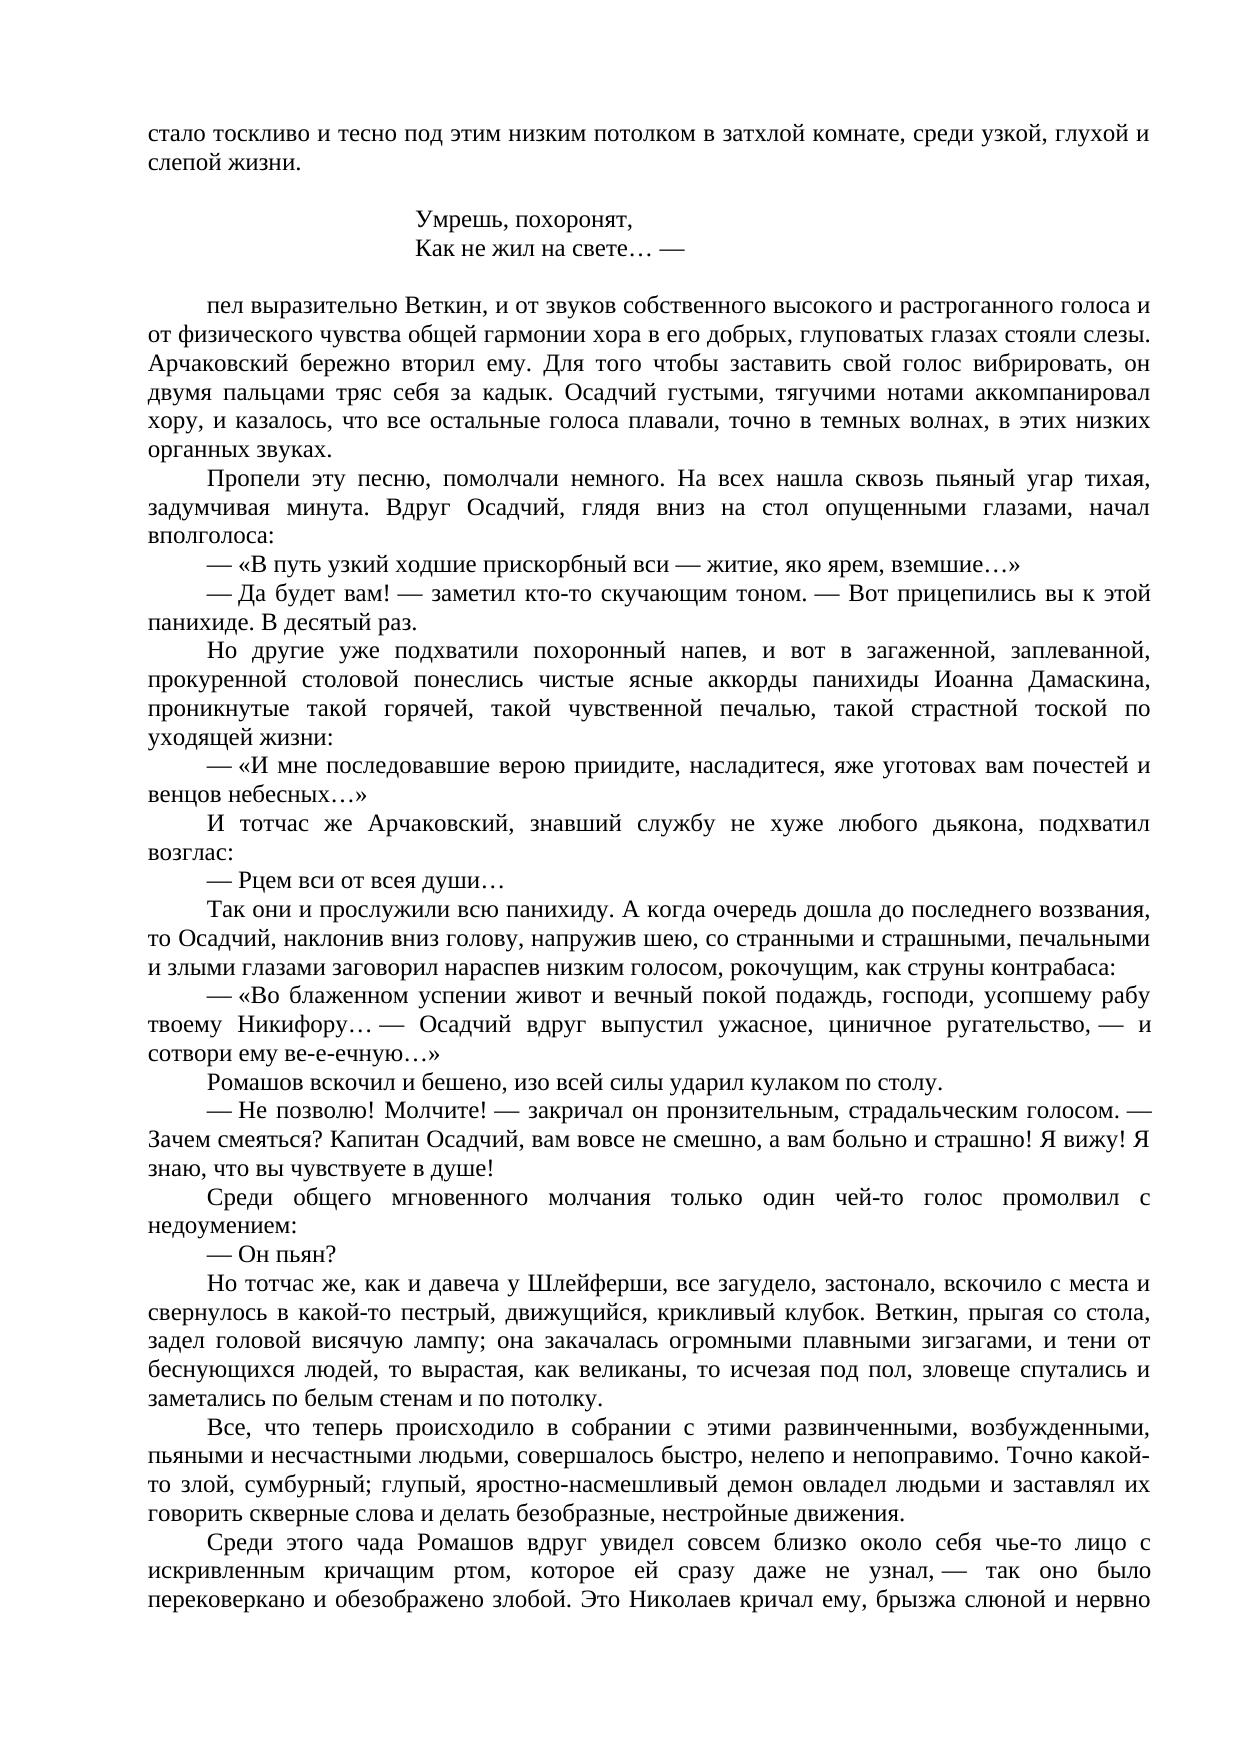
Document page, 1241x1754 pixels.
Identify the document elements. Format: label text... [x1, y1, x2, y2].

text Как не жил на свете… — [356, 233, 1089, 262]
text Все, что теперь происходило в собрании с этими развинченными, возбужденными, пьяными и несчастными людьми, совершалось быстро, нелепо и непоправимо. Точно какой-то злой, сумбурный; глупый, яростно-насмешливый демон овладел людьми и заставлял их говорить скверные слова и делать безобразные, нестройные движения. [148, 1412, 1152, 1527]
text — Рцем вси от всея души… [148, 866, 1152, 894]
text И тотчас же Арчаковский, знавший службу не хуже любого дьякона, подхватил возглас: [148, 808, 1152, 866]
text Так они и прослужили всю панихиду. А когда очередь дошла до последнего воззвания, то Осадчий, наклонив вниз голову, напружив шею, со странными и страшными, печальными и злыми глазами заговорил нараспев низким голосом, рокочущим, как струны контрабаса: [148, 894, 1152, 981]
text Но тотчас же, как и давеча у Шлейферши, все загудело, застонало, вскочило с места и свернулось в какой-то пестрый, движущийся, крикливый клубок. Веткин, прыгая со стола, задел головой висячую лампу; она закачалась огромными плавными зигзагами, и тени от беснующихся людей, то вырастая, как великаны, то исчезая под пол, зловеще спутались и заметались по белым стенам и по потолку. [148, 1268, 1152, 1412]
text — Да будет вам! — заметил кто-то скучающим тоном. — Вот прицепились вы к этой панихиде. В десятый раз. [148, 578, 1152, 636]
text Умрешь, похоронят, [356, 204, 1089, 233]
text Среди общего мгновенного молчания только один чей-то голос промолвил с недоумением: [148, 1182, 1152, 1239]
text Ромашов вскочил и бешено, изо всей силы ударил кулаком по столу. [148, 1067, 1152, 1096]
text — Он пьян? [148, 1239, 1152, 1268]
text — «Во блаженном успении живот и вечный покой подаждь, господи, усопшему рабу твоему Никифору… — Осадчий вдруг выпустил ужасное, циничное ругательство, — и сотвори ему ве-е-ечную…» [148, 981, 1152, 1067]
text — Не позволю! Молчите! — закричал он пронзительным, страдальческим голосом. — Зачем смеяться? Капитан Осадчий, вам вовсе не смешно, а вам больно и страшно! Я вижу! Я знаю, что вы чувствуете в душе! [148, 1096, 1152, 1182]
text — «И мне последовавшие верою приидите, насладитеся, яже уготовах вам почестей и венцов небесных…» [148, 751, 1152, 808]
text — «В путь узкий ходшие прискорбный вси — житие, яко ярем, вземшие…» [148, 549, 1152, 578]
text Пропели эту песню, помолчали немного. На всех нашла сквозь пьяный угар тихая, задумчивая минута. Вдруг Осадчий, глядя вниз на стол опущенными глазами, начал вполголоса: [148, 463, 1152, 549]
text Но другие уже подхватили похоронный напев, и вот в загаженной, заплеванной, прокуренной столовой понеслись чистые ясные аккорды панихиды Иоанна Дамаскина, проникнутые такой горячей, такой чувственной печалью, такой страстной тоской по уходящей жизни: [148, 636, 1152, 751]
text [148, 1527, 1152, 1613]
text пел выразительно Веткин, и от звуков собственного высокого и растроганного голоса и от физического чувства общей гармонии хора в его добрых, глуповатых глазах стояли слезы. Арчаковский бережно вторил ему. Для того чтобы заставить свой голос вибрировать, он двумя пальцами тряс себя за кадык. Осадчий густыми, тягучими нотами аккомпанировал хору, и казалось, что все остальные голоса плавали, точно в темных волнах, в этих низких органных звуках. [148, 291, 1152, 463]
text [148, 118, 1152, 176]
